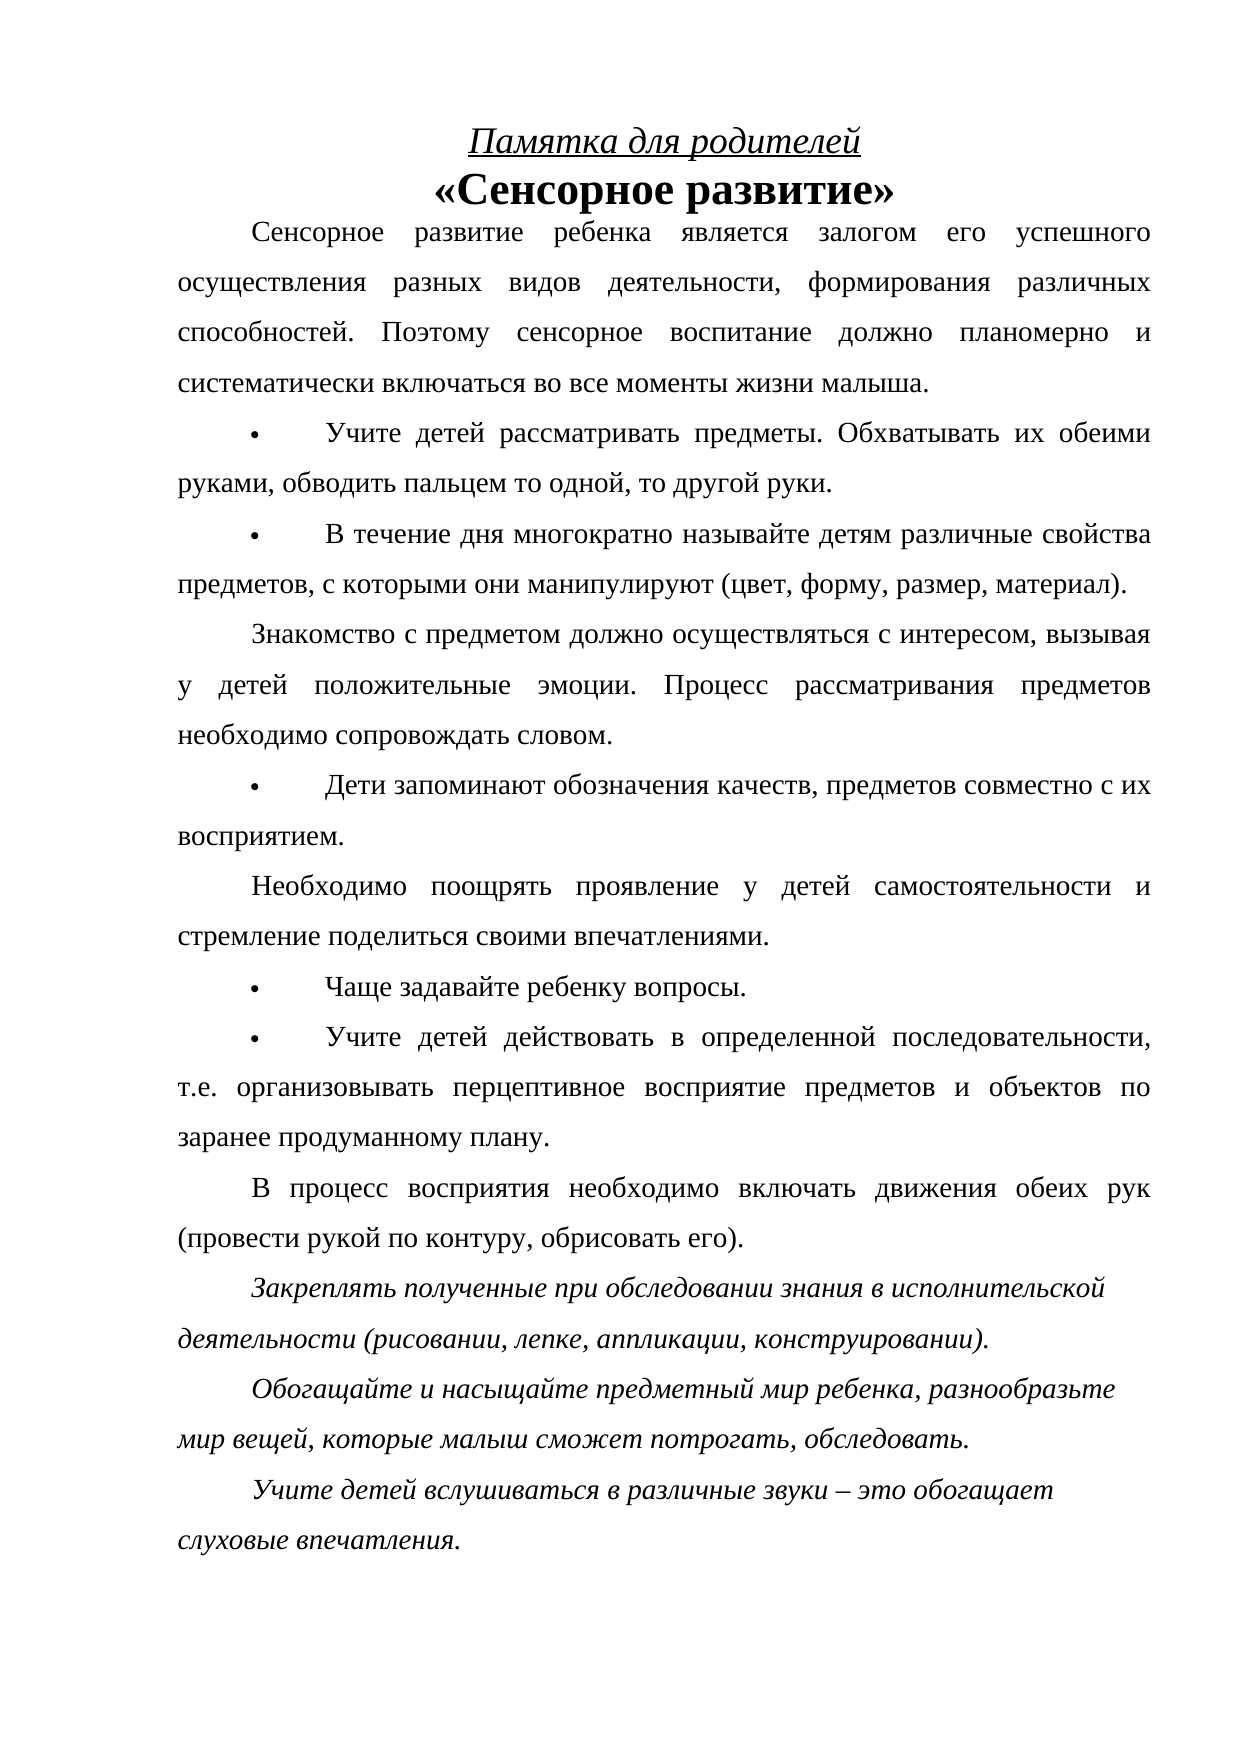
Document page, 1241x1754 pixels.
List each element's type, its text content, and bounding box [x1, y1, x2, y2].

text Необходимо поощрять проявление у детей самостоятельности и стремление поделиться своими впечатлениями. [177, 868, 1152, 952]
text Знакомство с предметом должно осуществляться с интересом, вызывая у детей положительные эмоции. Процесс рассматривания предметов необходимо сопровождать словом. [177, 616, 1152, 751]
list Дети запоминают обозначения качеств, предметов совместно с их восприятием. [177, 767, 1152, 851]
text Закреплять полученные при обследовании знания в исполнительской деятельности (рисовании, лепке, аппликации, конструировании). [177, 1271, 1152, 1354]
text «Сенсорное развитие» [177, 161, 1152, 214]
text Обогащайте и насыщайте предметный мир ребенка, разнообразьте мир вещей, которые малыш сможет потрогать, обследовать. [177, 1371, 1152, 1455]
text Сенсорное развитие ребенка является залогом его успешного осуществления разных видов деятельности, формирования различных способностей. Поэтому сенсорное воспитание должно планомерно и систематически включаться во все моменты жизни малыша. [177, 214, 1152, 398]
text В процесс восприятия необходимо включать движения обеих рук (провести рукой по контуру, обрисовать его). [177, 1170, 1152, 1254]
list Учите детей действовать в определенной последовательности, т.е. организовывать перцептивное восприятие предметов и объектов по заранее продуманному плану. [177, 1019, 1152, 1153]
list В течение дня многократно называйте детям различные свойства предметов, с которыми они манипулируют (цвет, форму, размер, материал). [177, 516, 1152, 600]
list Учите детей рассматривать предметы. Обхватывать их обеими руками, обводить пальцем то одной, то другой руки. [177, 415, 1152, 499]
text Памятка для родителей [177, 118, 1152, 161]
list Чаще задавайте ребенку вопросы. [177, 969, 1152, 1002]
text Учите детей вслушиваться в различные звуки – это обогащает слуховые впечатления. [177, 1472, 1152, 1556]
